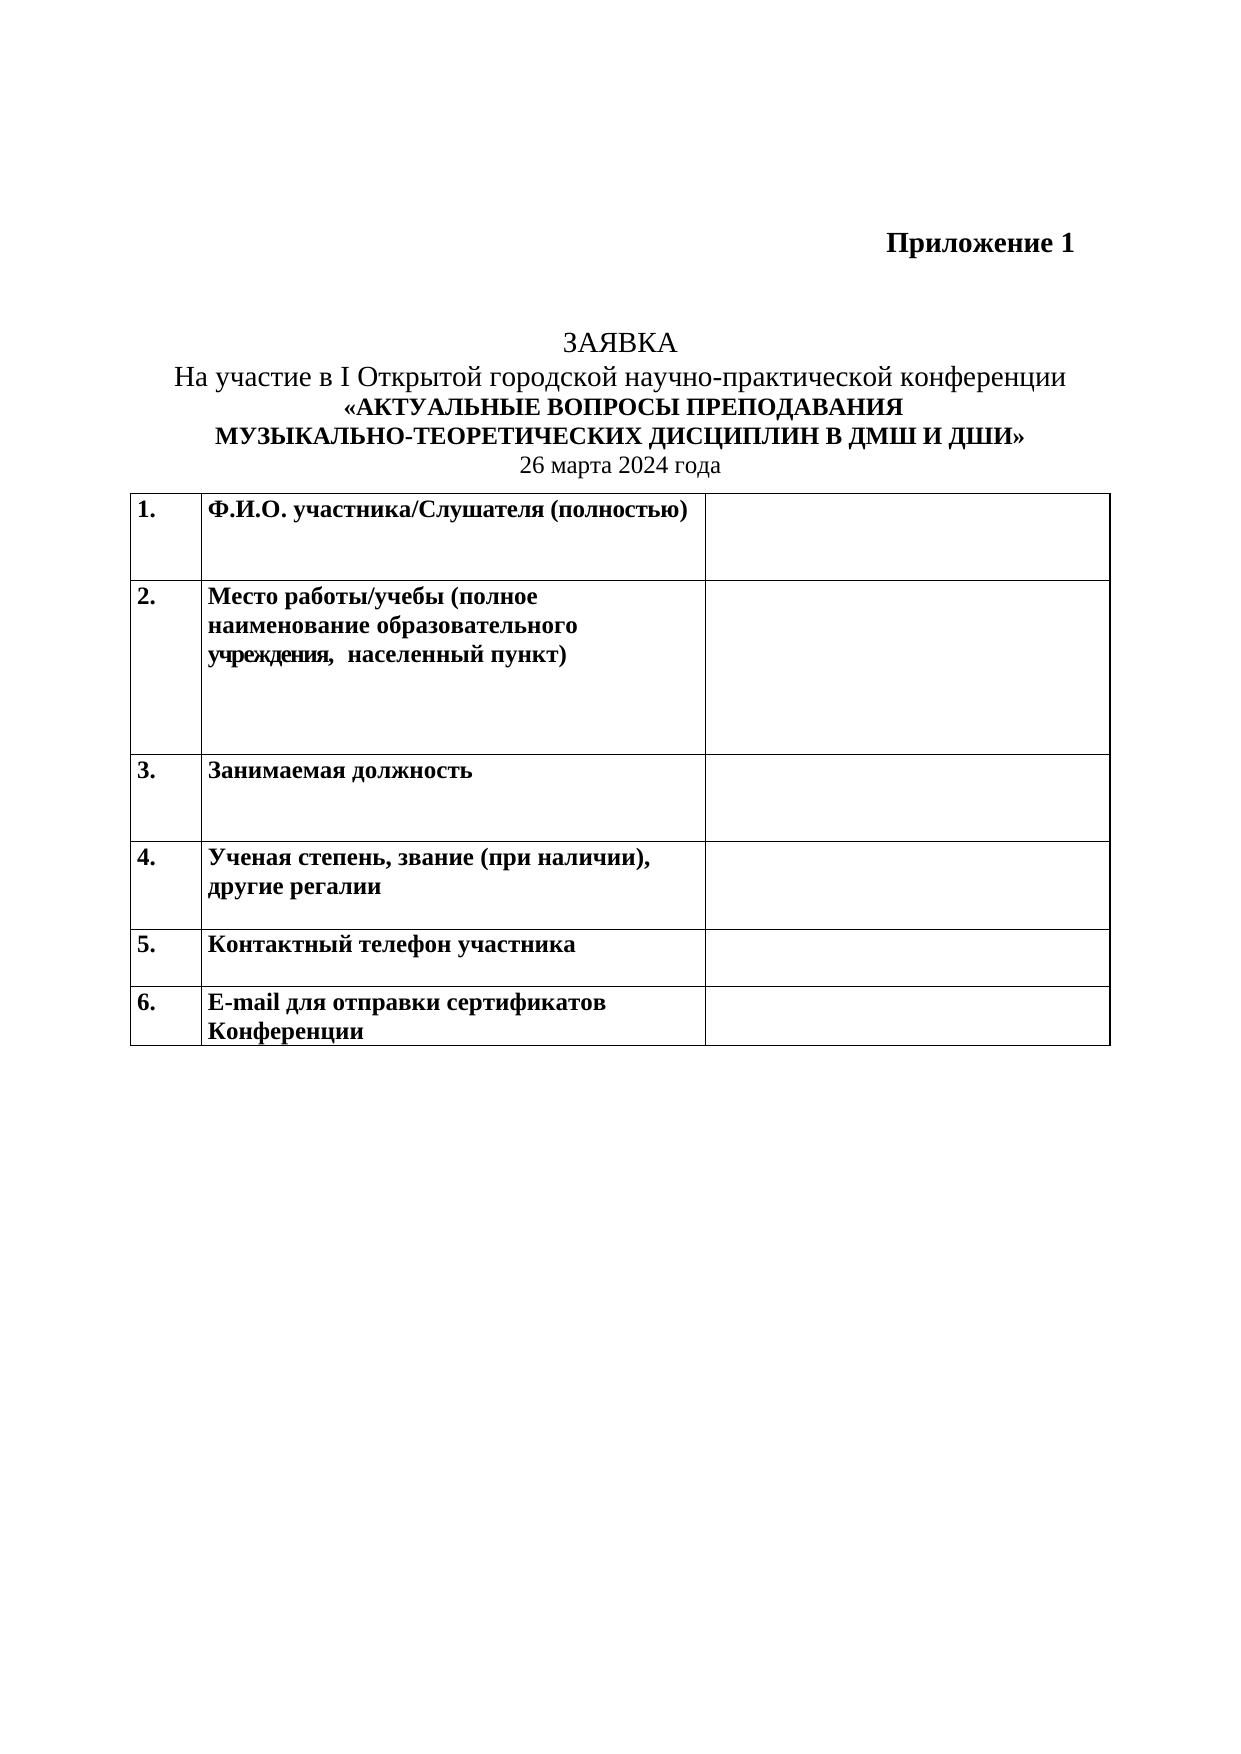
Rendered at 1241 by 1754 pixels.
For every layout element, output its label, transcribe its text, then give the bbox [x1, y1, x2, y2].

table_cell Место работы/учебы (полное наименование образовательного учреждения, населенный пункт) [202, 581, 705, 754]
text 26 марта 2024 года [89, 450, 1152, 479]
table_cell Ученая степень, звание (при наличии), другие регалии [202, 842, 705, 928]
table_header [706, 494, 1109, 580]
text «АКТУАЛЬНЫЕ ВОПРОСЫ ПРЕПОДАВАНИЯ [89, 392, 1152, 421]
table_cell [131, 581, 201, 754]
table_cell [131, 987, 201, 1044]
table_cell Занимаемая должность [202, 755, 705, 841]
table_cell [706, 987, 1109, 1044]
table_cell Контактный телефон участника [202, 930, 705, 986]
table_cell [706, 842, 1109, 928]
table_cell E-mail для отправки сертификатов Конференции [202, 987, 705, 1044]
table_cell [706, 581, 1109, 754]
table_cell [131, 842, 201, 928]
text МУЗЫКАЛЬНО-ТЕОРЕТИЧЕСКИХ ДИСЦИПЛИН В ДМШ И ДШИ» [89, 421, 1152, 450]
table_cell [131, 755, 201, 841]
text На участие в I Открытой городской научно-практической конференции [89, 359, 1152, 392]
text ЗАЯВКА [89, 325, 1152, 359]
table_cell [706, 755, 1109, 841]
table_cell [131, 930, 201, 986]
table_header [131, 494, 201, 580]
text Приложение 1 [886, 225, 1152, 258]
table_cell [706, 930, 1109, 986]
table_header Ф.И.О. участника/Слушателя (полностью) [202, 494, 705, 580]
